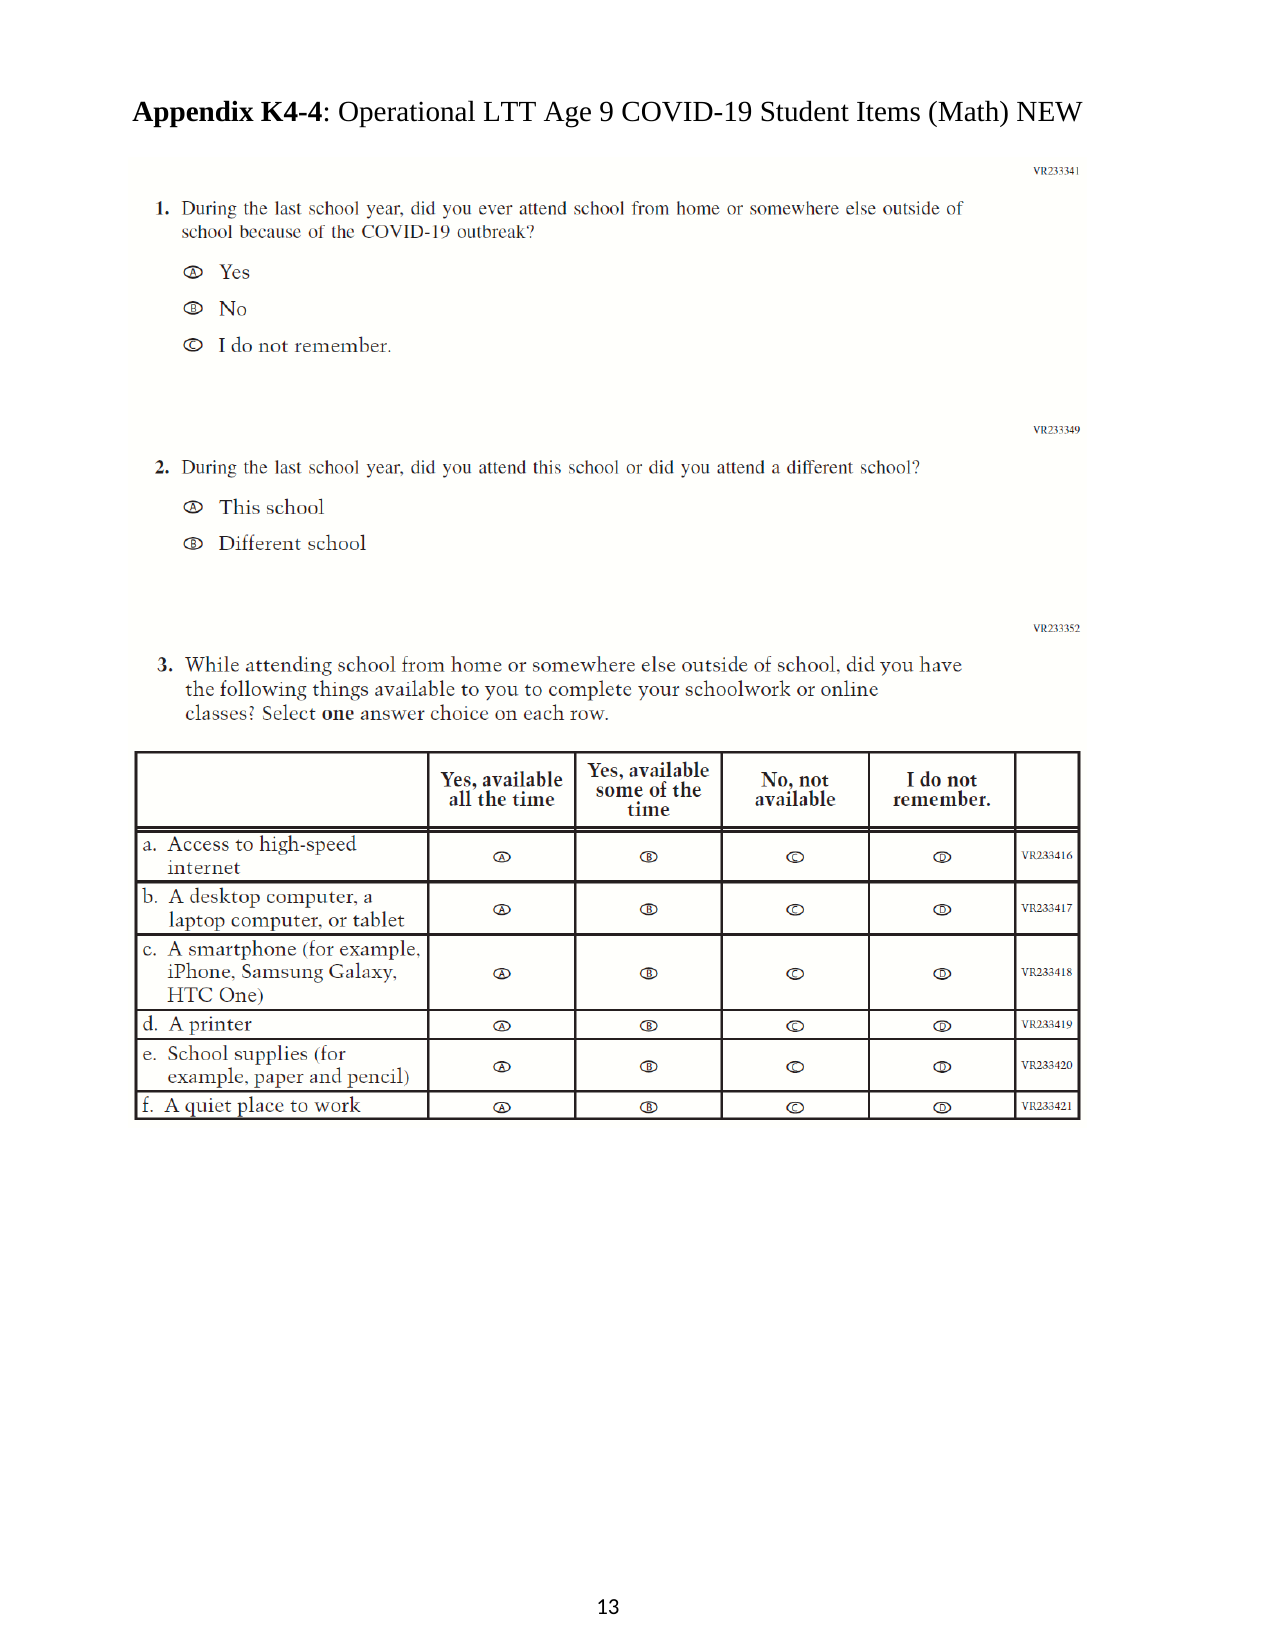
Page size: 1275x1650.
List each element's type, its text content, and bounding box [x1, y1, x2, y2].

subtitle Appendix K4-4: Operational LTT Age 9 COVID-19 Student Items (Math) NEW [90, 94, 1125, 128]
picture [127, 157, 1088, 1128]
